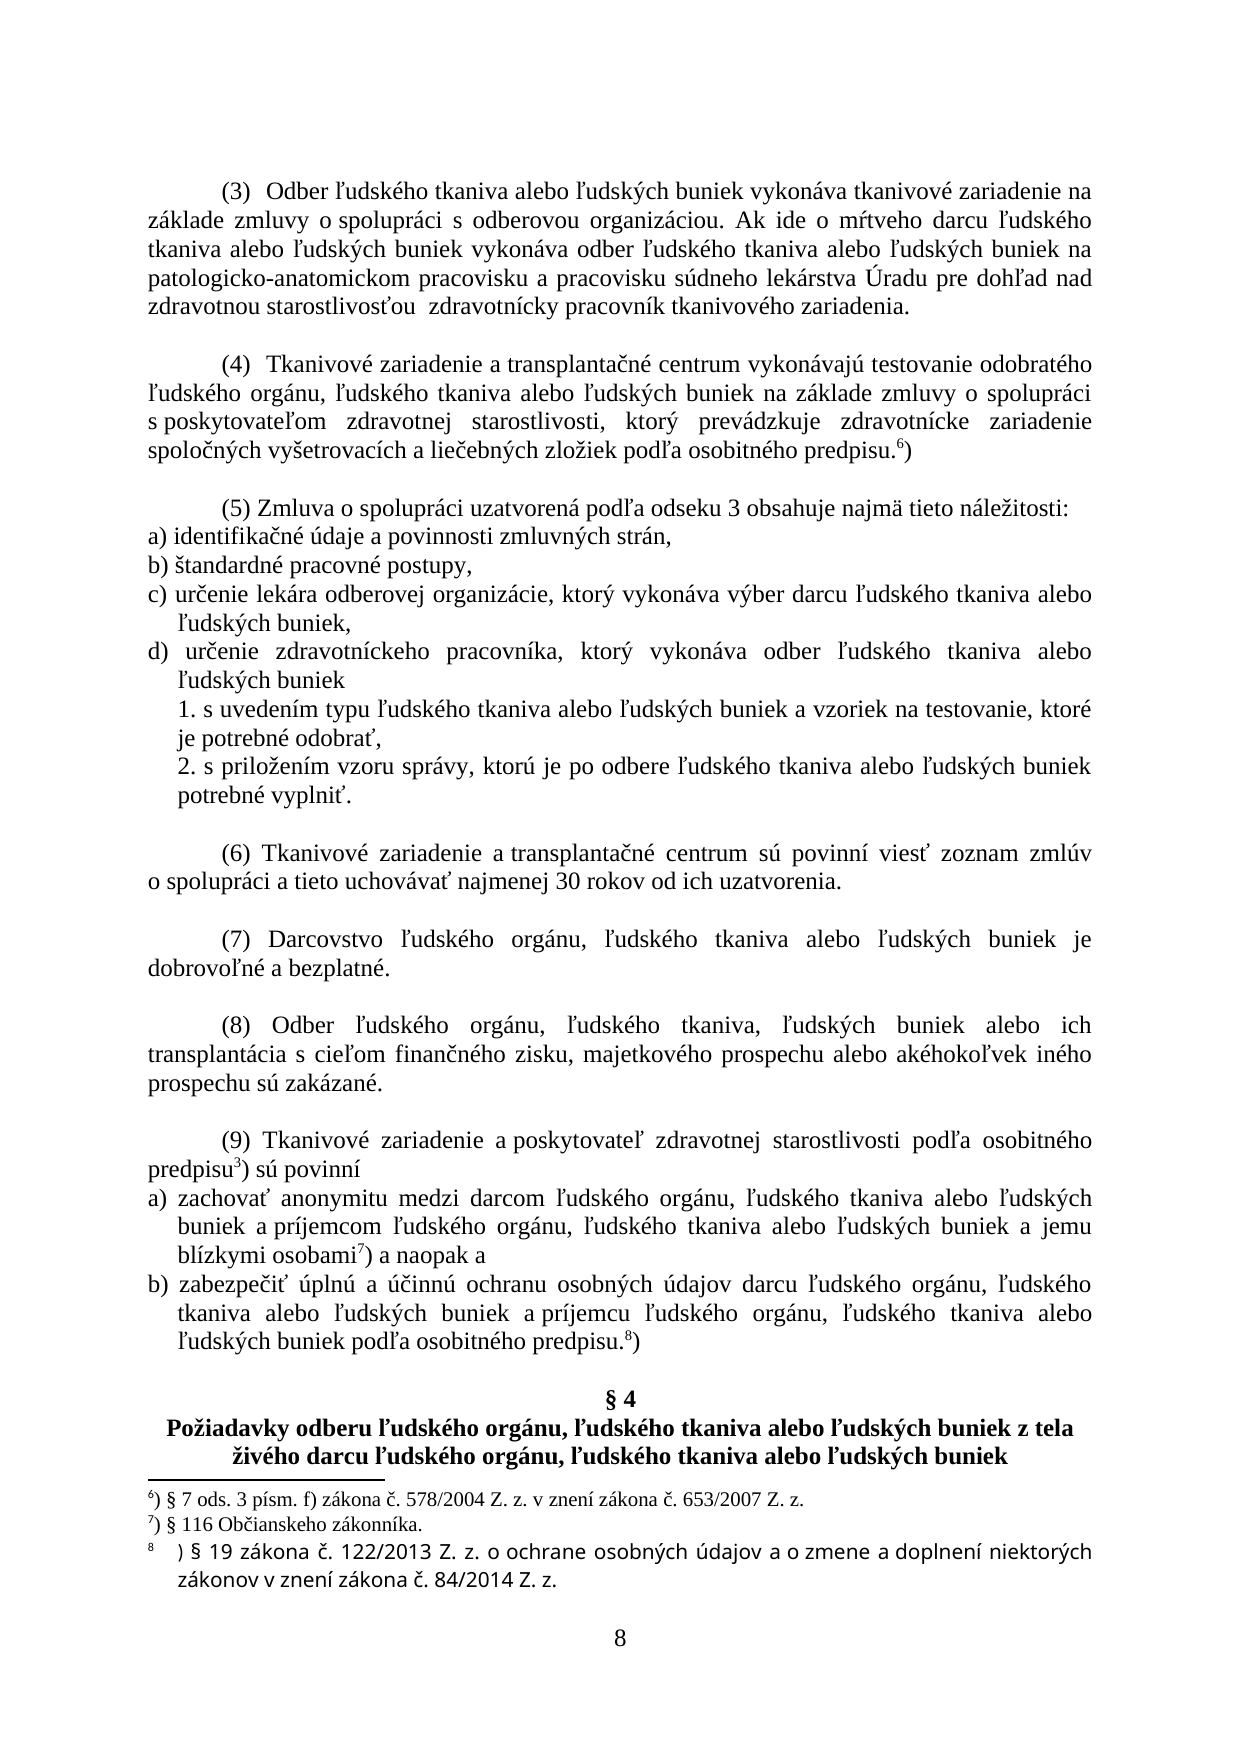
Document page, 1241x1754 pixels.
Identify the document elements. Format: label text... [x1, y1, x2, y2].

text 1. s uvedením typu ľudského tkaniva alebo ľudských buniek a vzoriek na testovanie, ktoré je potrebné odobrať, [177, 694, 1093, 751]
text b) štandardné pracovné postupy, [148, 550, 1093, 579]
text b) zabezpečiť úplnú a účinnú ochranu osobných údajov darcu ľudského orgánu, ľudského tkaniva alebo ľudských buniek a príjemcu ľudského orgánu, ľudského tkaniva alebo ľudských buniek podľa osobitného predpisu.) [148, 1269, 1093, 1355]
text (7) Darcovstvo ľudského orgánu, ľudského tkaniva alebo ľudských buniek je dobrovoľné a bezplatné. [148, 924, 1093, 981]
text § 4 [148, 1384, 1093, 1413]
text (9) Tkanivové zariadenie a poskytovateľ zdravotnej starostlivosti podľa osobitného predpisu3) sú povinní [148, 1125, 1093, 1183]
list Odber ľudského tkaniva alebo ľudských buniek vykonáva tkanivové zariadenie na základe zmluvy o spolupráci s odberovou organizáciou. Ak ide o mŕtveho darcu ľudského tkaniva alebo ľudských buniek vykonáva odber ľudského tkaniva alebo ľudských buniek na patologicko-anatomickom pracovisku a pracovisku súdneho lekárstva Úradu pre dohľad nad zdravotnou starostlivosťou zdravotnícky pracovník tkanivového zariadenia. [148, 176, 1093, 320]
text c) určenie lekára odberovej organizácie, ktorý vykonáva výber darcu ľudského tkaniva alebo ľudských buniek, [148, 579, 1093, 636]
text (6) Tkanivové zariadenie a transplantačné centrum sú povinní viesť zoznam zmlúv o spolupráci a tieto uchovávať najmenej 30 rokov od ich uzatvorenia. [148, 838, 1093, 895]
text a) zachovať anonymitu medzi darcom ľudského orgánu, ľudského tkaniva alebo ľudských buniek a príjemcom ľudského orgánu, ľudského tkaniva alebo ľudských buniek a jemu blízkymi osobami) a naopak a [148, 1183, 1093, 1269]
text (8) Odber ľudského orgánu, ľudského tkaniva, ľudských buniek alebo ich transplantácia s cieľom finančného zisku, majetkového prospechu alebo akéhokoľvek iného prospechu sú zakázané. [148, 1010, 1093, 1096]
text Požiadavky odberu ľudského orgánu, ľudského tkaniva alebo ľudských buniek z tela živého darcu ľudského orgánu, ľudského tkaniva alebo ľudských buniek [148, 1413, 1093, 1470]
list Tkanivové zariadenie a transplantačné centrum vykonávajú testovanie odobratého ľudského orgánu, ľudského tkaniva alebo ľudských buniek na základe zmluvy o spolupráci s poskytovateľom zdravotnej starostlivosti, ktorý prevádzkuje zdravotnícke zariadenie spoločných vyšetrovacích a liečebných zložiek podľa osobitného predpisu.) [148, 349, 1093, 464]
text (5) Zmluva o spolupráci uzatvorená podľa odseku 3 obsahuje najmä tieto náležitosti: [148, 493, 1093, 521]
text d) určenie zdravotníckeho pracovníka, ktorý vykonáva odber ľudského tkaniva alebo ľudských buniek [148, 636, 1093, 694]
text 2. s priložením vzoru správy, ktorú je po odbere ľudského tkaniva alebo ľudských buniek potrebné vyplniť. [177, 751, 1093, 809]
text a) identifikačné údaje a povinnosti zmluvných strán, [148, 521, 1093, 550]
